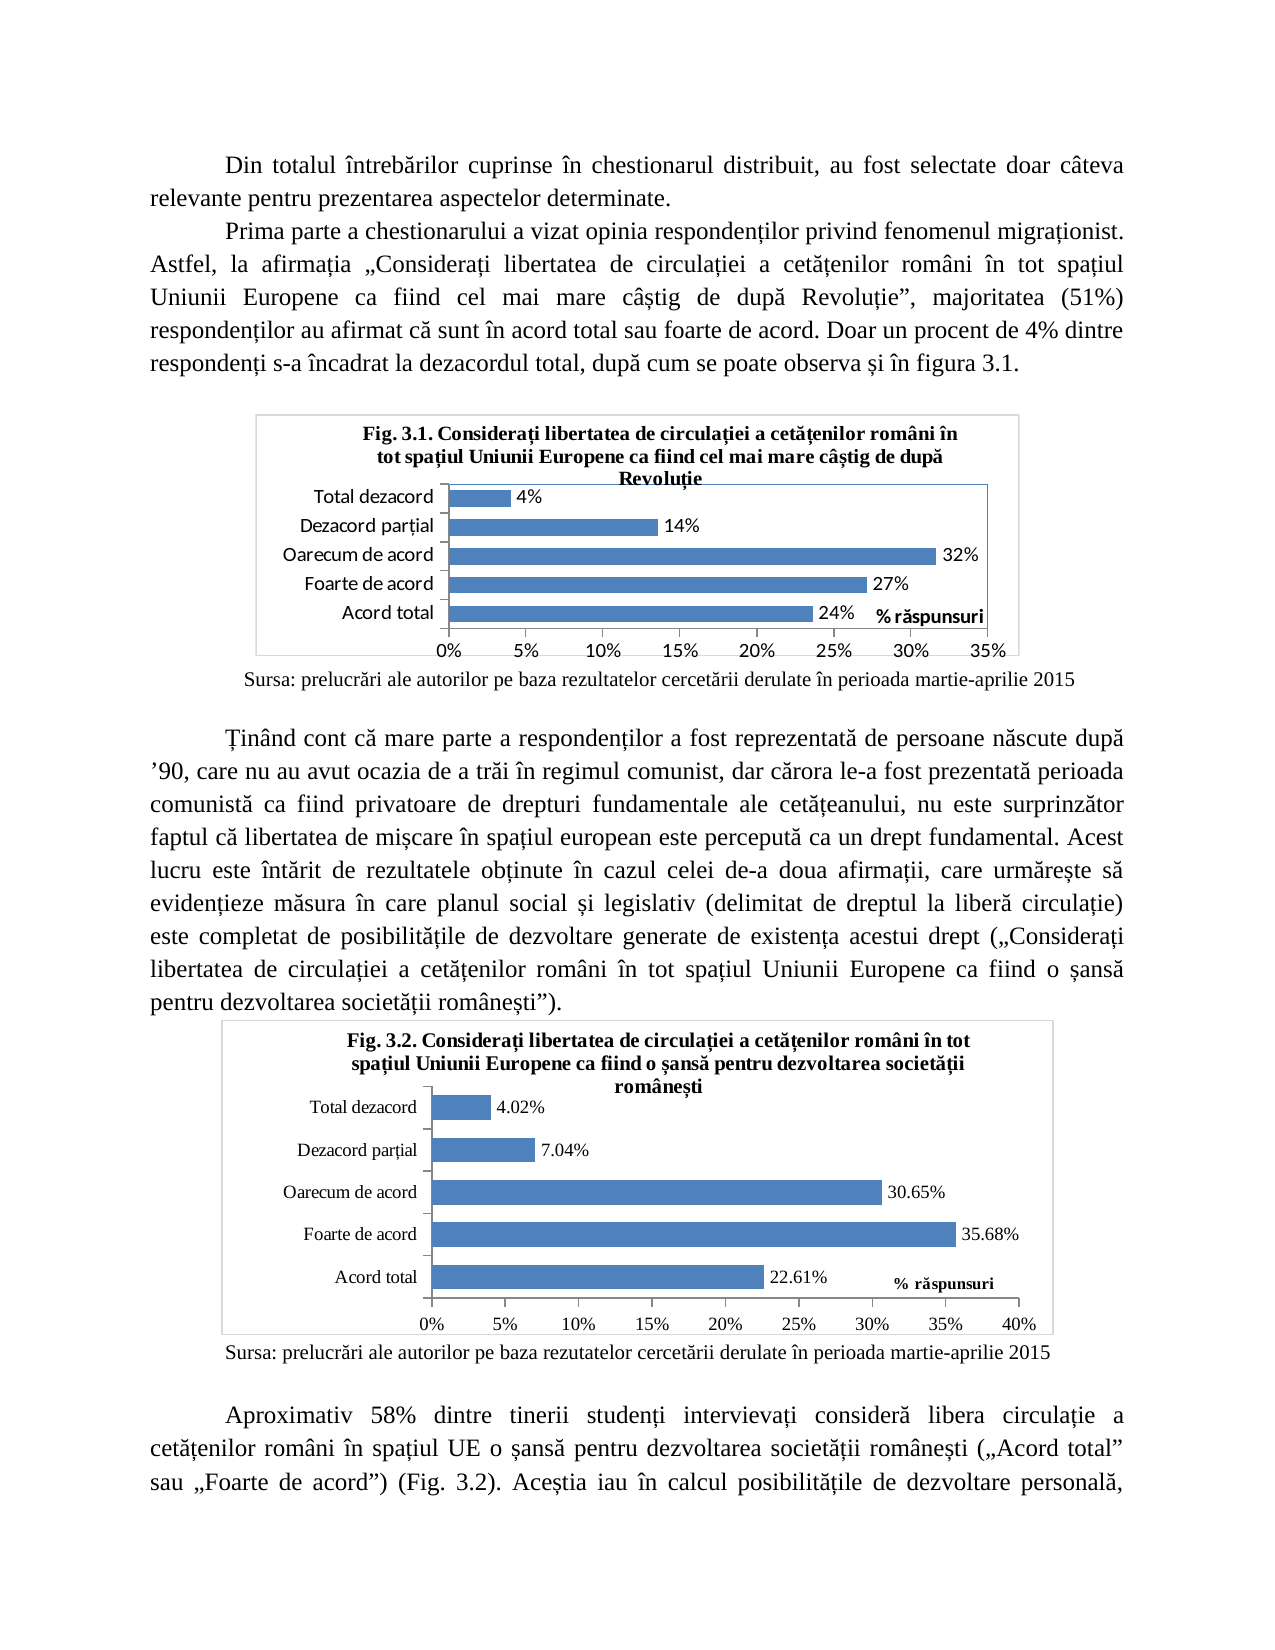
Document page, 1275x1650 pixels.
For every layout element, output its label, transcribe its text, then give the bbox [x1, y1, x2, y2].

text Sursa: prelucrări ale autorilor pe baza rezutatelor cercetării derulate în perioada martie-aprilie 2015 [150, 1340, 1125, 1364]
text Sursa: prelucrări ale autorilor pe baza rezultatelor cercetării derulate în perioada martie-aprilie 2015 [150, 667, 1125, 691]
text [150, 1401, 1125, 1495]
text Prima parte a chestionarului a vizat opinia respondenților privind fenomenul migraționist. Astfel, la afirmația „Considerați libertatea de circulației a cetățenilor români în tot spațiul Uniunii Europene ca fiind cel mai mare câștig de după Revoluție”, majoritatea (51%) respondenților au afirmat că sunt în acord total sau foarte de acord. Doar un procent de 4% dintre respondenți s-a încadrat la dezacordul total, după cum se poate observa și în figura 3.1. [150, 216, 1125, 377]
text Din totalul întrebărilor cuprinse în chestionarul distribuit, au fost selectate doar câteva relevante pentru prezentarea aspectelor determinate. [150, 150, 1125, 212]
text Ținând cont că mare parte a respondenților a fost reprezentată de persoane născute după ’90, care nu au avut ocazia de a trăi în regimul comunist, dar cărora le-a fost prezentată perioada comunistă ca fiind privatoare de drepturi fundamentale ale cetățeanului, nu este surprinzător faptul că libertatea de mișcare în spațiul european este percepută ca un drept fundamental. Acest lucru este întărit de rezultatele obținute în cazul celei de-a doua afirmații, care urmărește să evidențieze măsura în care planul social și legislativ (delimitat de dreptul la liberă circulație) este completat de posibilitățile de dezvoltare generate de existența acestui drept („Considerați libertatea de circulației a cetățenilor români în tot spațiul Uniunii Europene ca fiind o șansă pentru dezvoltarea societății românești”). [150, 723, 1125, 1016]
